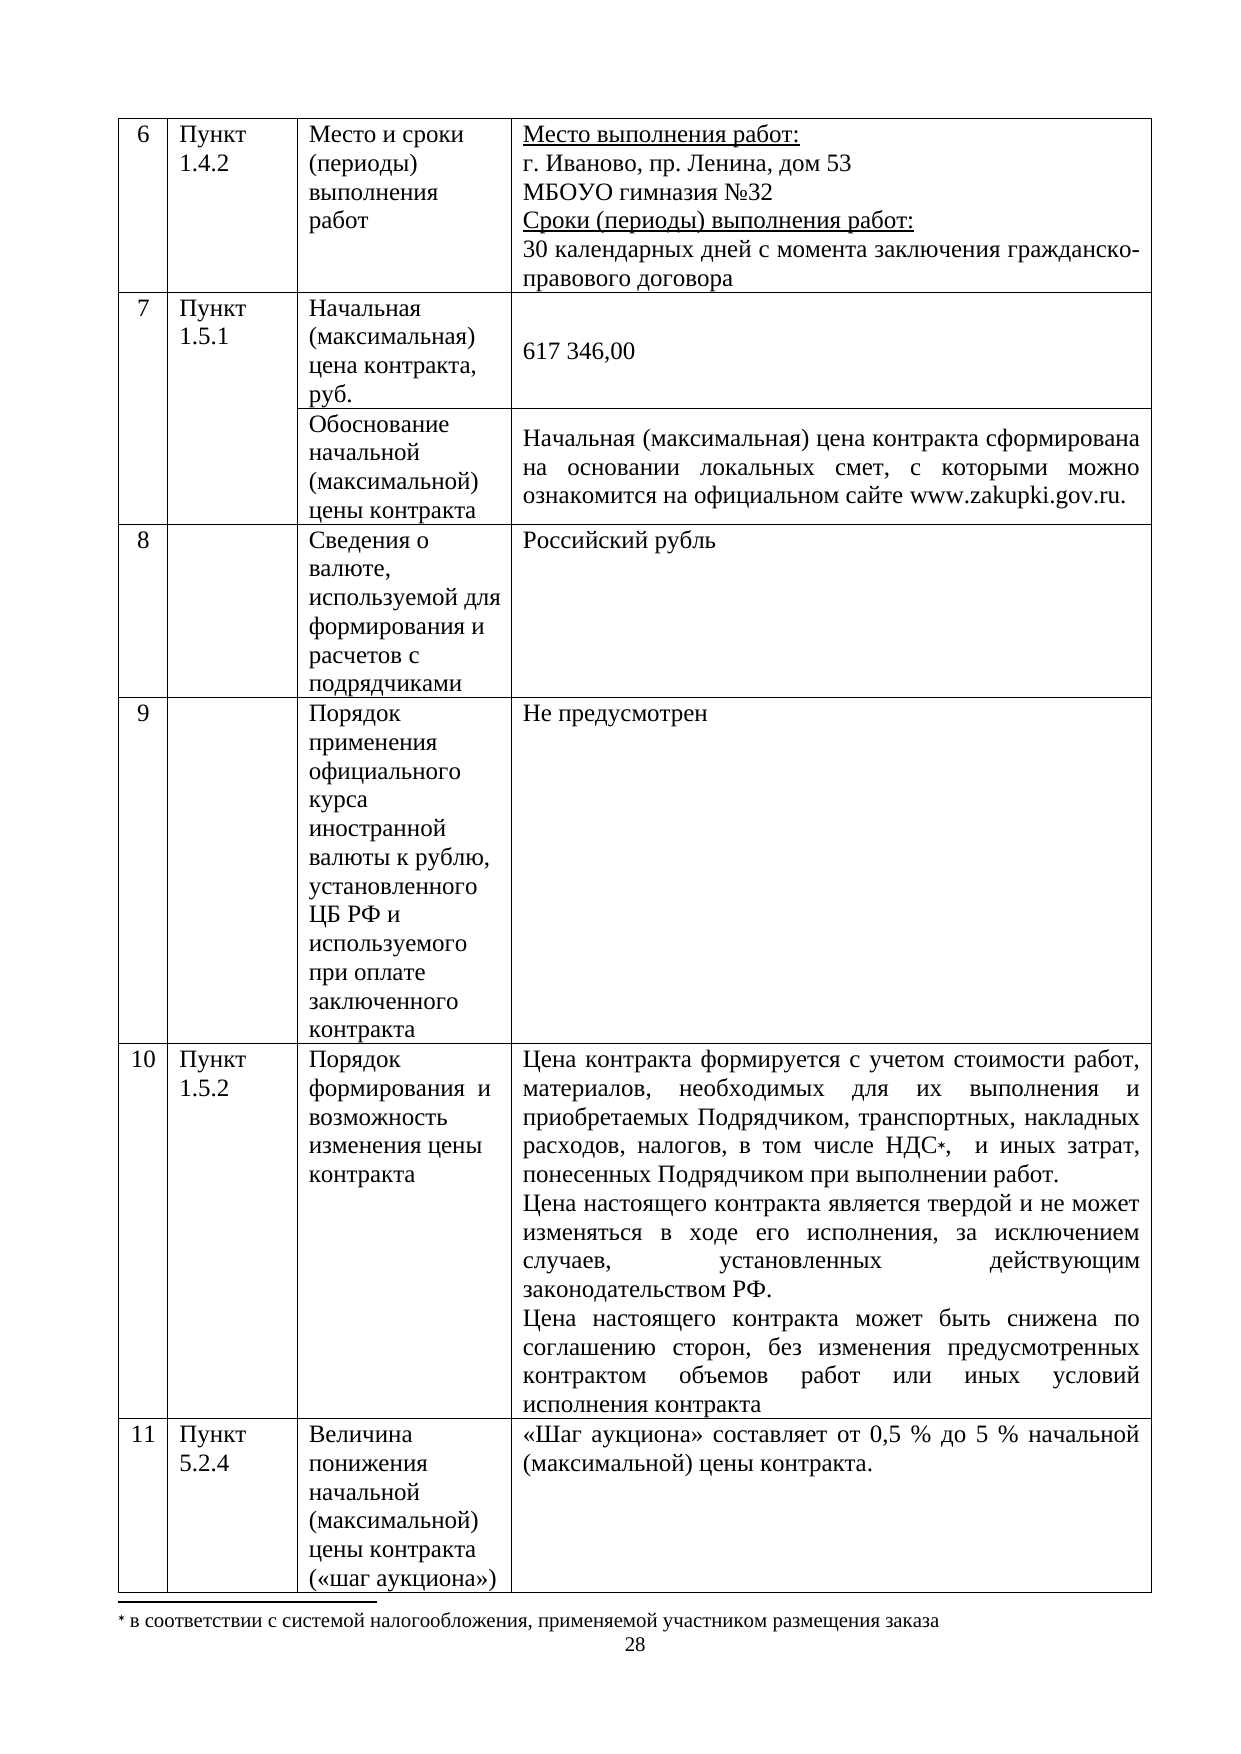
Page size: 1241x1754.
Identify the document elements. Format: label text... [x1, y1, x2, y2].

table_cell 9 [119, 698, 167, 1043]
table_cell Место и сроки (периоды) выполнения работ [298, 119, 511, 292]
table_cell Начальная (максимальная) цена контракта, руб. [298, 293, 511, 408]
table_cell 11 [119, 1419, 167, 1592]
table_cell 617 346,00 [512, 293, 1151, 408]
table_cell «Шаг аукциона» составляет от 0,5 % до 5 % начальной (максимальной) цены контракта. [512, 1419, 1151, 1592]
table_cell Сведения о валюте, используемой для формирования и расчетов с подрядчиками [298, 525, 511, 697]
table_cell Пункт 1.5.2 [168, 1044, 297, 1418]
table_cell Пункт 1.4.2 [168, 119, 297, 292]
table_cell [168, 525, 297, 697]
table_cell Не предусмотрен [512, 698, 1151, 1043]
table_cell российский рубль [512, 525, 1151, 697]
table_cell Обоснование начальной (максимальной) цены контракта [298, 409, 511, 524]
table_cell Порядок применения официального курса иностранной валюты к рублю, установленного ЦБ РФ и используемого при оплате заключенного контракта [298, 698, 511, 1043]
table_cell Цена контракта формируется с учетом стоимости работ, материалов, необходимых для их выполнения и приобретаемых Подрядчиком, транспортных, накладных расходов, налогов, в том числе НДС, и иных затрат, понесенных Подрядчиком при выполнении работ. Цена настоящего контракта является твердой и не может изменяться в ходе его исполнения, за исключением случаев, установленных действующим законодательством РФ. Цена настоящего контракта может быть снижена по соглашению сторон, без изменения предусмотренных контрактом объемов работ или иных условий исполнения контракта [512, 1044, 1151, 1418]
table_cell Начальная (максимальная) цена контракта сформирована на основании локальных смет, с которыми можно ознакомится на официальном сайте www.zakupki.gov.ru. [512, 409, 1151, 524]
table_cell [168, 698, 297, 1043]
table_cell 10 [119, 1044, 167, 1418]
table_cell 8 [119, 525, 167, 697]
table_cell Пункт 1.5.1 [168, 293, 297, 524]
table_cell Место выполнения работ: г. Иваново, пр. Ленина, дом 53 МБОУО гимназия №32 Сроки (периоды) выполнения работ: 30 календарных дней с момента заключения гражданско-правового договора [512, 119, 1151, 292]
table_cell 6 [119, 119, 167, 292]
table_cell Величина понижения начальной (максимальной) цены контракта («шаг аукциона») [298, 1419, 511, 1592]
table_cell 7 [119, 293, 167, 524]
table_cell Порядок формирования и возможность изменения цены контракта [298, 1044, 511, 1418]
table_cell Пункт 5.2.4 [168, 1419, 297, 1592]
